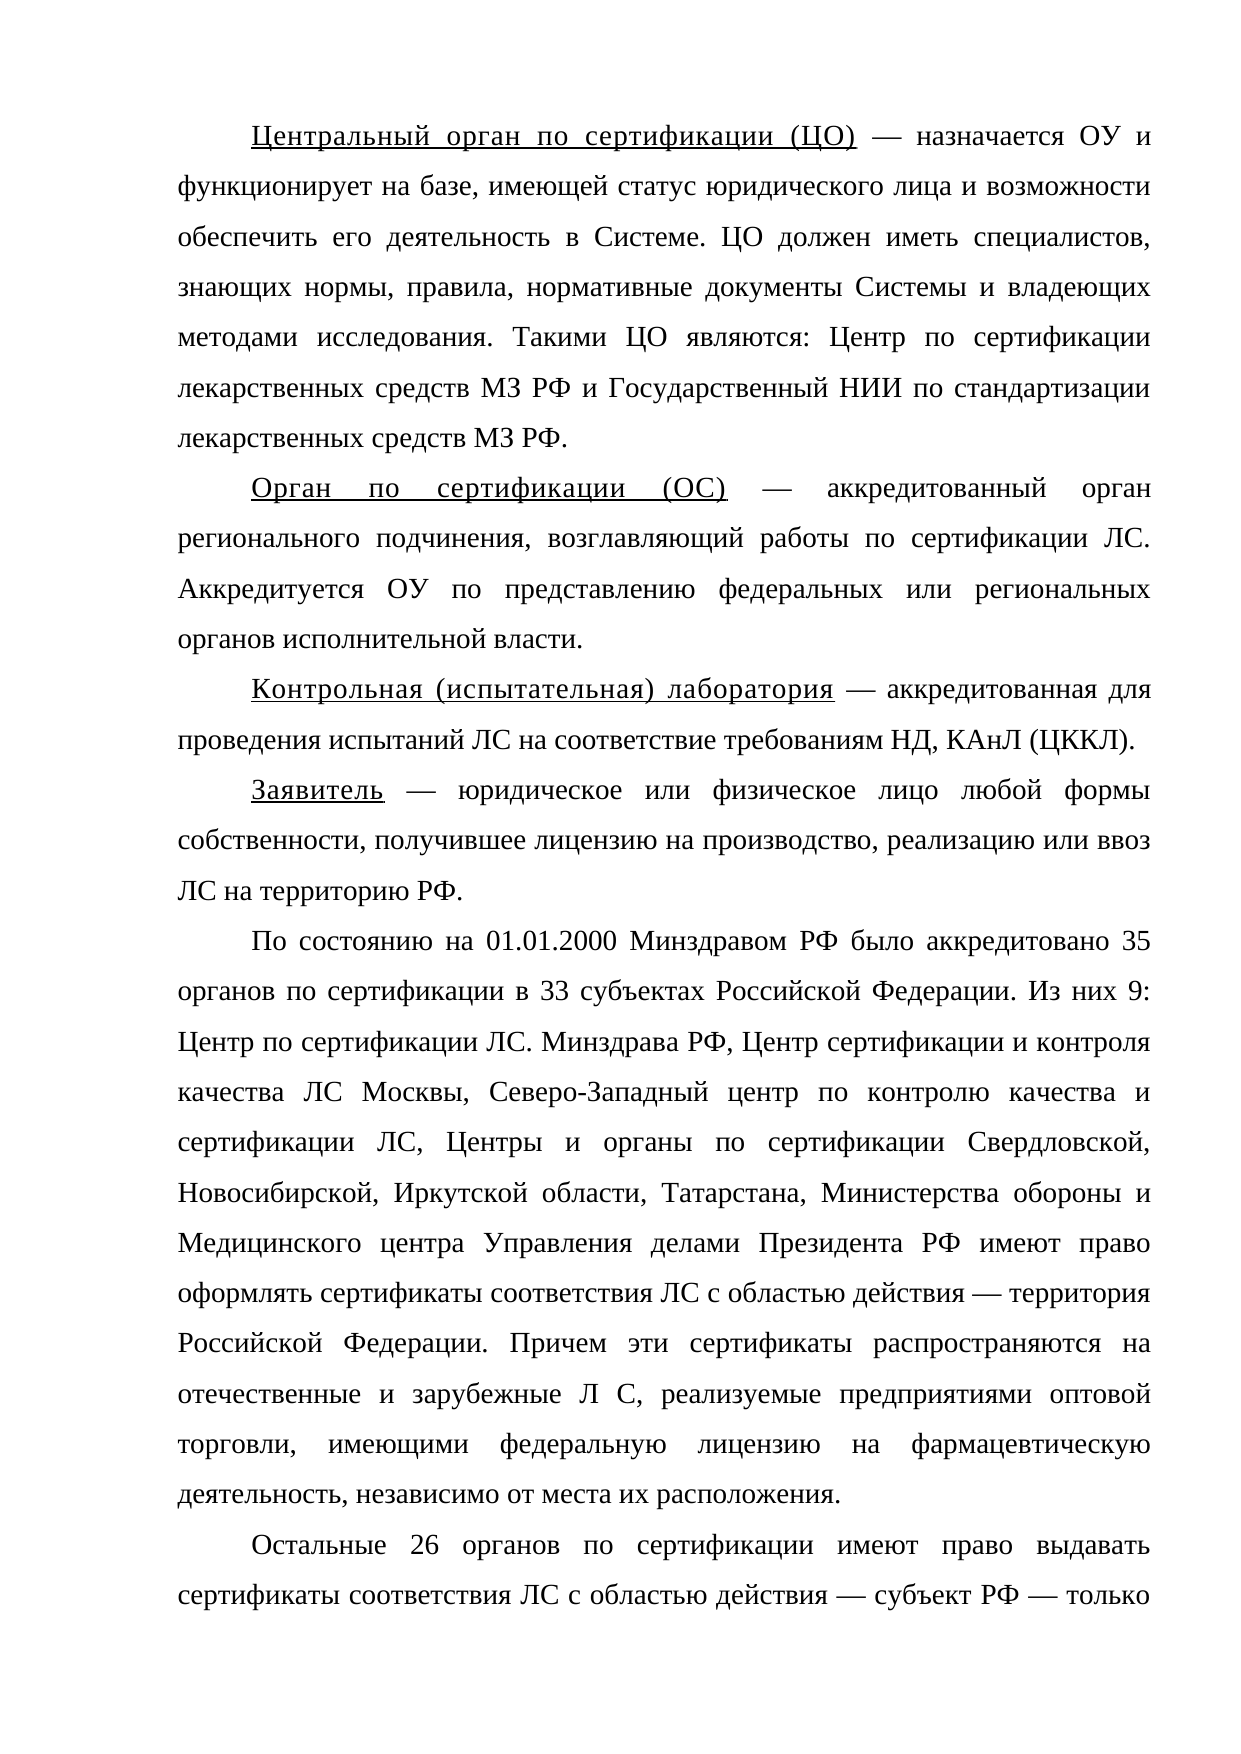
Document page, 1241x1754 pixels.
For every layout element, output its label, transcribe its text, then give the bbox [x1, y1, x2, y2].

text По состоянию на 01.01.2000 Минздравом РФ было аккредитовано 35 органов по сертификации в 33 субъектах Российской Федерации. Из них 9: Центр по сертификации ЛС. Минздрава РФ, Центр сертификации и контроля качества ЛС Москвы, Северо-Западный центр по контролю качества и сертификации ЛС, Центры и органы по сертификации Свердловской, Новосибирской, Иркутской области, Татарстана, Министерства обороны и Медицинского центра Управления делами Президента РФ имеют право оформлять сертификаты соответствия ЛС с областью действия — территория Российской Федерации. Причем эти сертификаты распространяются на отечественные и зарубежные Л С, реализуемые предприятиями оптовой торговли, имеющими федеральную лицензию на фармацевтическую деятельность, независимо от места их расположения. [177, 923, 1152, 1510]
text Контрольная (испытательная) лаборатория — аккредитованная для проведения испытаний ЛС на соответствие требованиям НД, КАнЛ (ЦККЛ). [177, 672, 1152, 755]
text Орган по сертификации (ОС) — аккредитованный орган регионального подчинения, возглавляющий работы по сертификации ЛС. Аккредитуется ОУ по представлению федеральных или региональных органов исполнительной власти. [177, 470, 1152, 655]
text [177, 1527, 1152, 1611]
text Заявитель — юридическое или физическое лицо любой формы собственности, получившее лицензию на производство, реализацию или ввоз ЛС на территорию РФ. [177, 772, 1152, 906]
text Центральный орган по сертификации (ЦО) — назначается ОУ и функционирует на базе, имеющей статус юридического лица и возможности обеспечить его деятельность в Системе. ЦО должен иметь специалистов, знающих нормы, правила, нормативные документы Системы и владеющих методами исследования. Такими ЦО являются: Центр по сертификации лекарственных средств МЗ РФ и Государственный НИИ по стандартизации лекарственных средств МЗ РФ. [177, 118, 1152, 453]
